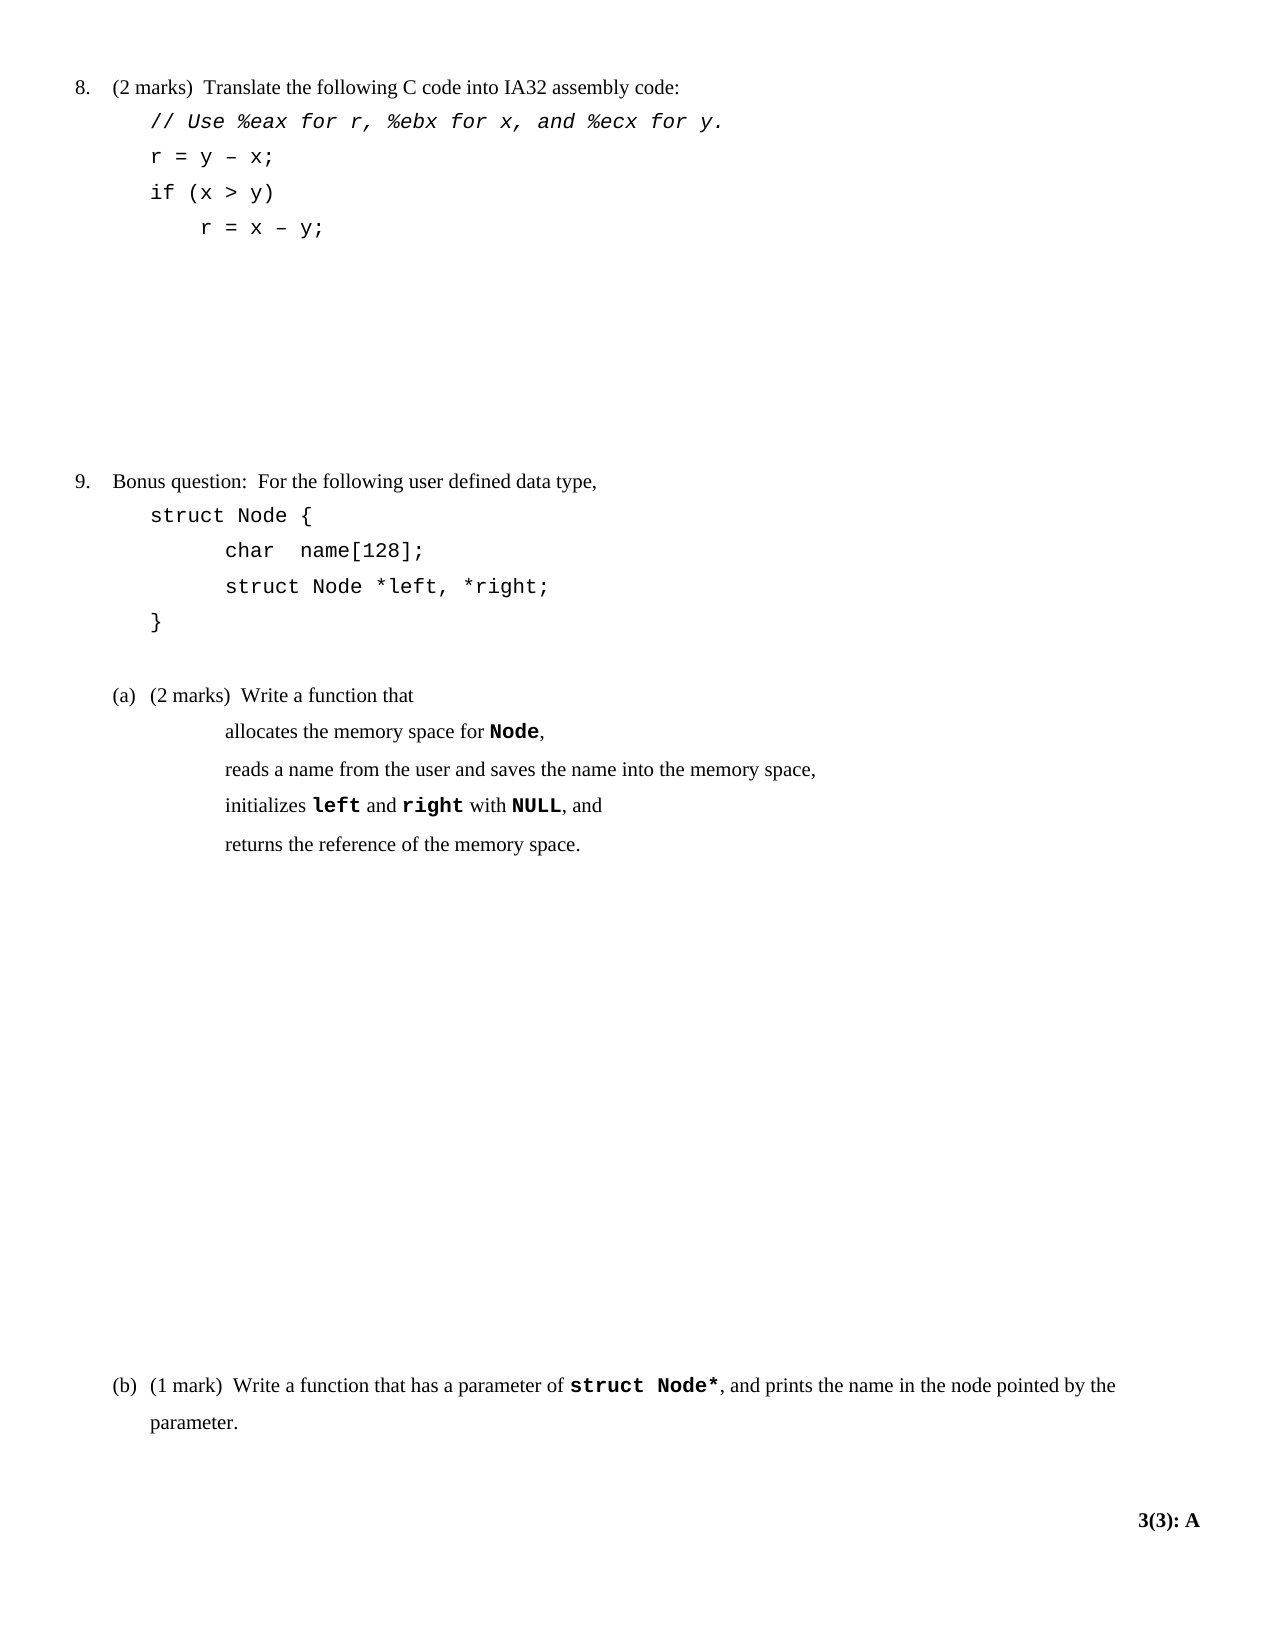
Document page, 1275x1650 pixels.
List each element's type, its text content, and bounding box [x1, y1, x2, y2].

list char name[128]; [150, 540, 1200, 564]
list Bonus question: For the following user defined data type, [75, 469, 1200, 493]
list initializes left and right with NULL, and [150, 793, 1200, 819]
list if (x > y) [150, 182, 1200, 206]
list returns the reference of the memory space. [150, 832, 1200, 856]
list struct Node { [150, 505, 1200, 529]
list struct Node *left, *right; [150, 576, 1200, 599]
list (2 marks) Translate the following C code into IA32 assembly code: [75, 75, 1200, 99]
list allocates the memory space for Node, [150, 719, 1200, 744]
list // Use %eax for r, %ebx for x, and %ecx for y. [150, 111, 1200, 135]
list r = x – y; [150, 217, 1200, 241]
list (1 mark) Write a function that has a parameter of struct Node*, and prints the name in the node pointed by the parameter. [112, 1372, 1200, 1434]
list reads a name from the user and saves the name into the memory space, [150, 757, 1200, 781]
list r = y – x; [150, 146, 1200, 170]
list } [150, 611, 1200, 635]
list (2 marks) Write a function that [112, 683, 1200, 707]
